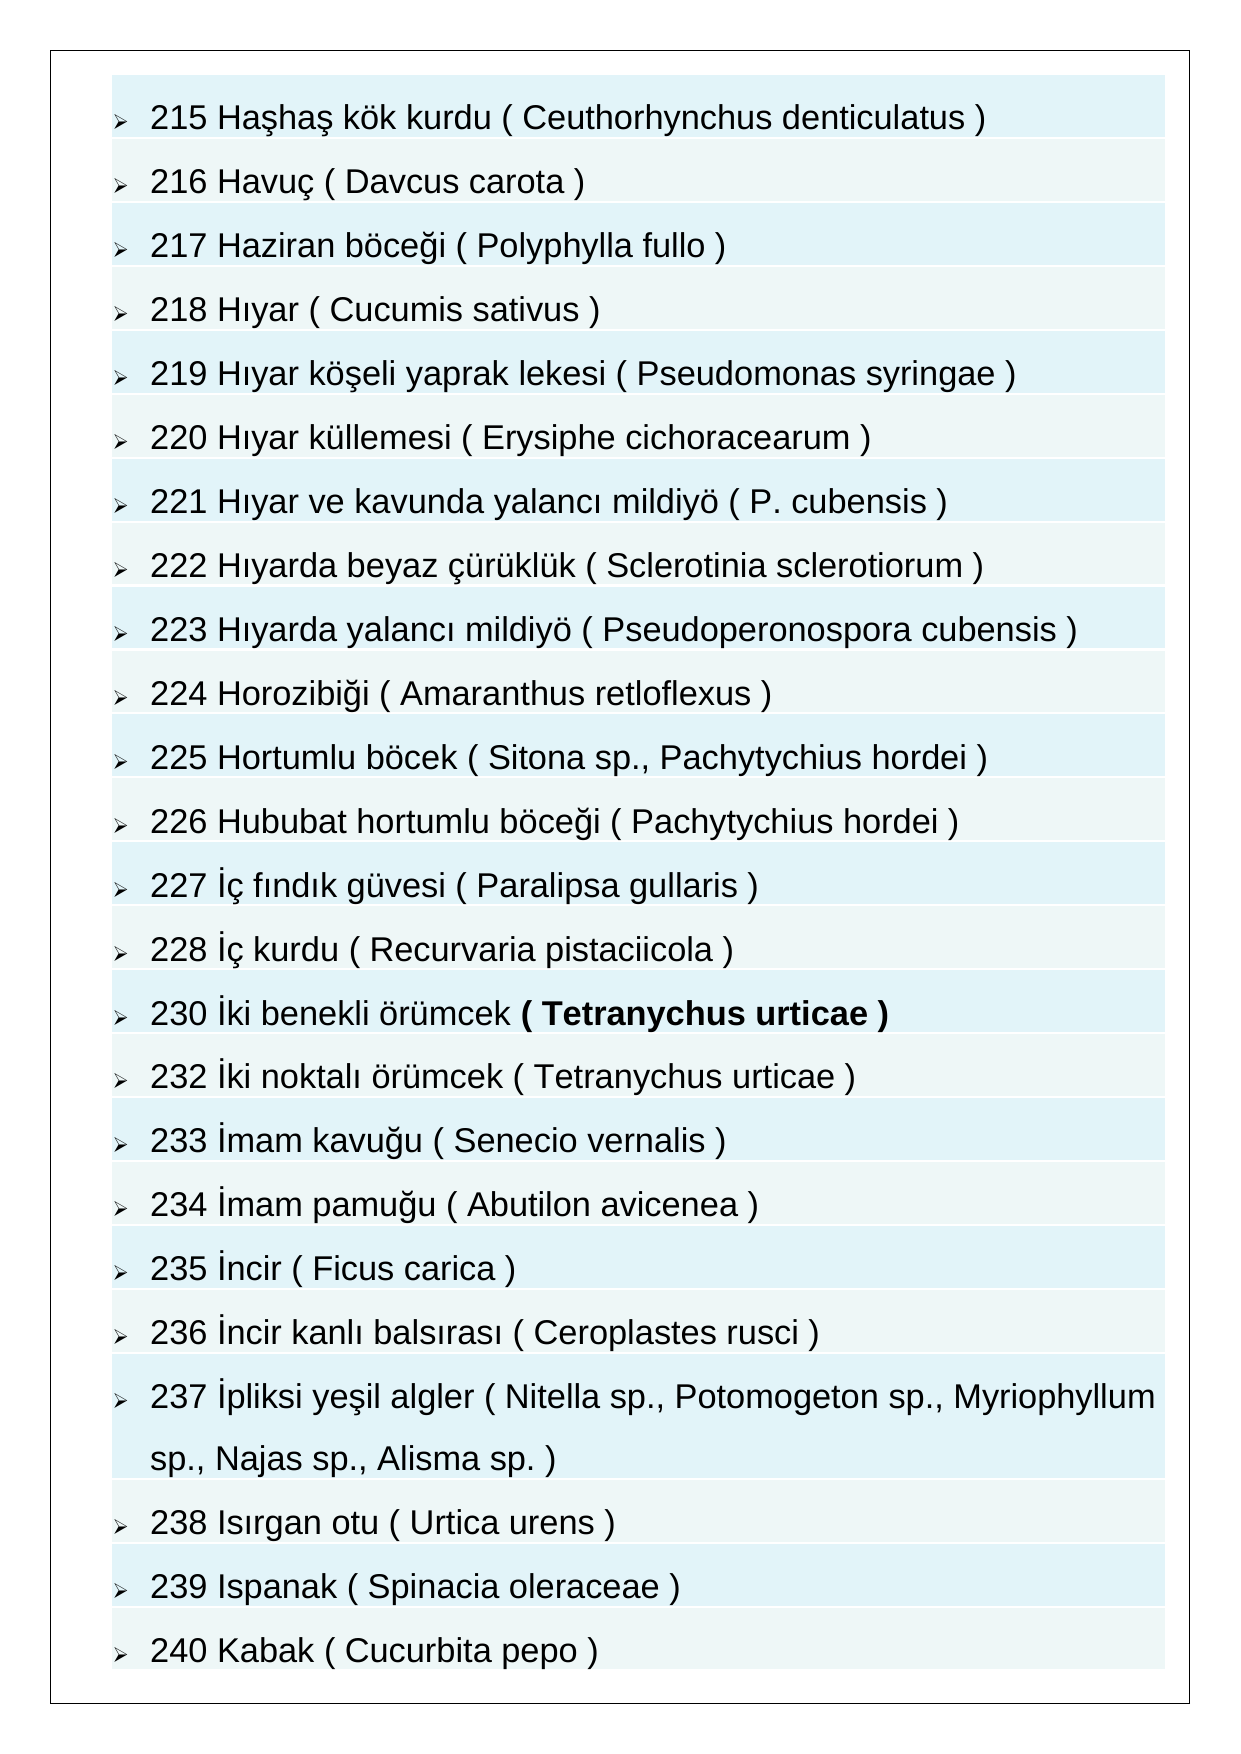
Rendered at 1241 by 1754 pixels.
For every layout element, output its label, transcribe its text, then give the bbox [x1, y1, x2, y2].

list 235 İncir ( Ficus carica ) [112, 1226, 1165, 1288]
list 224 Horozibiği ( Amaranthus retloflexus ) [112, 651, 1165, 712]
list 232 İki noktalı örümcek ( Tetranychus urticae ) [112, 1034, 1165, 1096]
list 234 İmam pamuğu ( Abutilon avicenea ) [112, 1162, 1165, 1224]
list 221 Hıyar ve kavunda yalancı mildiyö ( P. cubensis ) [112, 459, 1165, 521]
list 228 İç kurdu ( Recurvaria pistaciicola ) [112, 906, 1165, 968]
list 222 Hıyarda beyaz çürüklük ( Sclerotinia sclerotiorum ) [112, 523, 1165, 584]
list 216 Havuç ( Davcus carota ) [112, 139, 1165, 201]
list 215 Haşhaş kök kurdu ( Ceuthorhynchus denticulatus ) [112, 75, 1165, 137]
list 238 Isırgan otu ( Urtica urens ) [112, 1480, 1165, 1542]
list 227 İç fındık güvesi ( Paralipsa gullaris ) [112, 842, 1165, 904]
list 230 İki benekli örümcek ( Tetranychus urticae ) [112, 970, 1165, 1032]
list 218 Hıyar ( Cucumis sativus ) [112, 267, 1165, 329]
list 225 Hortumlu böcek ( Sitona sp., Pachytychius hordei ) [112, 714, 1165, 776]
list 226 Hububat hortumlu böceği ( Pachytychius hordei ) [112, 778, 1165, 840]
list 236 İncir kanlı balsırası ( Ceroplastes rusci ) [112, 1290, 1165, 1352]
list 220 Hıyar küllemesi ( Erysiphe cichoracearum ) [112, 395, 1165, 457]
list 233 İmam kavuğu ( Senecio vernalis ) [112, 1098, 1165, 1160]
list 240 Kabak ( Cucurbita pepo ) [112, 1608, 1165, 1669]
list 237 İpliksi yeşil algler ( Nitella sp., Potomogeton sp., Myriophyllum sp., Najas sp., Alisma sp. ) [112, 1354, 1165, 1478]
list 223 Hıyarda yalancı mildiyö ( Pseudoperonospora cubensis ) [112, 587, 1165, 648]
list 219 Hıyar köşeli yaprak lekesi ( Pseudomonas syringae ) [112, 331, 1165, 393]
list 239 Ispanak ( Spinacia oleraceae ) [112, 1544, 1165, 1606]
list 217 Haziran böceği ( Polyphylla fullo ) [112, 203, 1165, 265]
